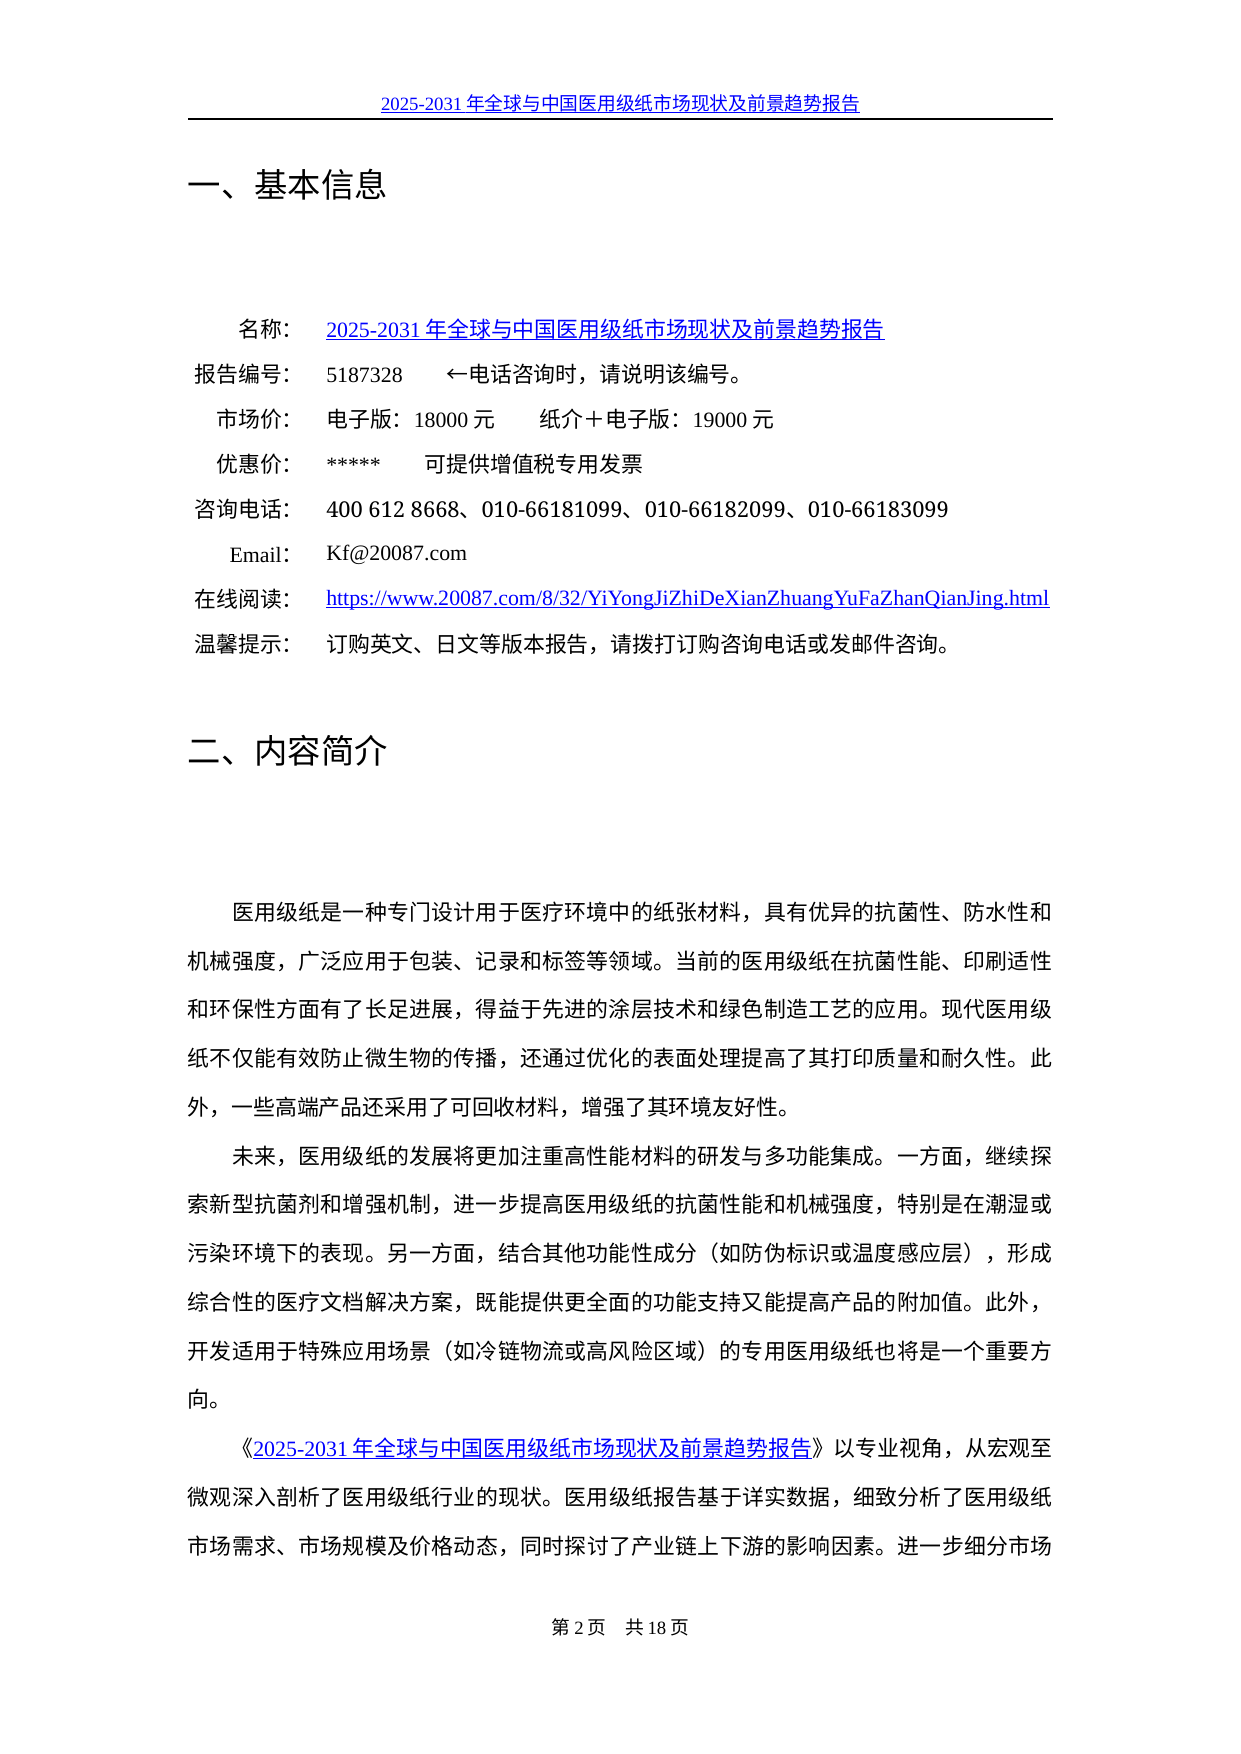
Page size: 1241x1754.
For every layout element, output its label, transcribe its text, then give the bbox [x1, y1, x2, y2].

table_cell 电子版：18000 元 纸介＋电子版：19000 元 [315, 402, 1073, 447]
table_cell Kf@20087.com [315, 537, 1073, 582]
table_cell 咨询电话： [167, 492, 315, 537]
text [187, 894, 1053, 1561]
table_cell ***** 可提供增值税专用发票 [315, 447, 1073, 492]
table_cell 优惠价： [167, 447, 315, 492]
table_cell 报告编号： [167, 357, 315, 402]
title 二、内容简介 [187, 717, 1053, 782]
table_cell 5187328 ←电话咨询时，请说明该编号。 [315, 357, 1073, 402]
table_cell 市场价： [167, 402, 315, 447]
table_cell 在线阅读： [167, 582, 315, 627]
table_cell 温馨提示： [167, 627, 315, 672]
table_cell 400 612 8668、010-66181099、010-66182099、010-66183099 [315, 492, 1073, 537]
table_header 2025-2031年全球与中国医用级纸市场现状及前景趋势报告 [315, 312, 1073, 357]
table_header 名称： [167, 312, 315, 357]
table_cell 订购英文、日文等版本报告，请拨打订购咨询电话或发邮件咨询。 [315, 627, 1073, 672]
title 一、基本信息 [187, 150, 1053, 215]
table_cell Email： [167, 537, 315, 582]
table_cell [315, 582, 1073, 627]
